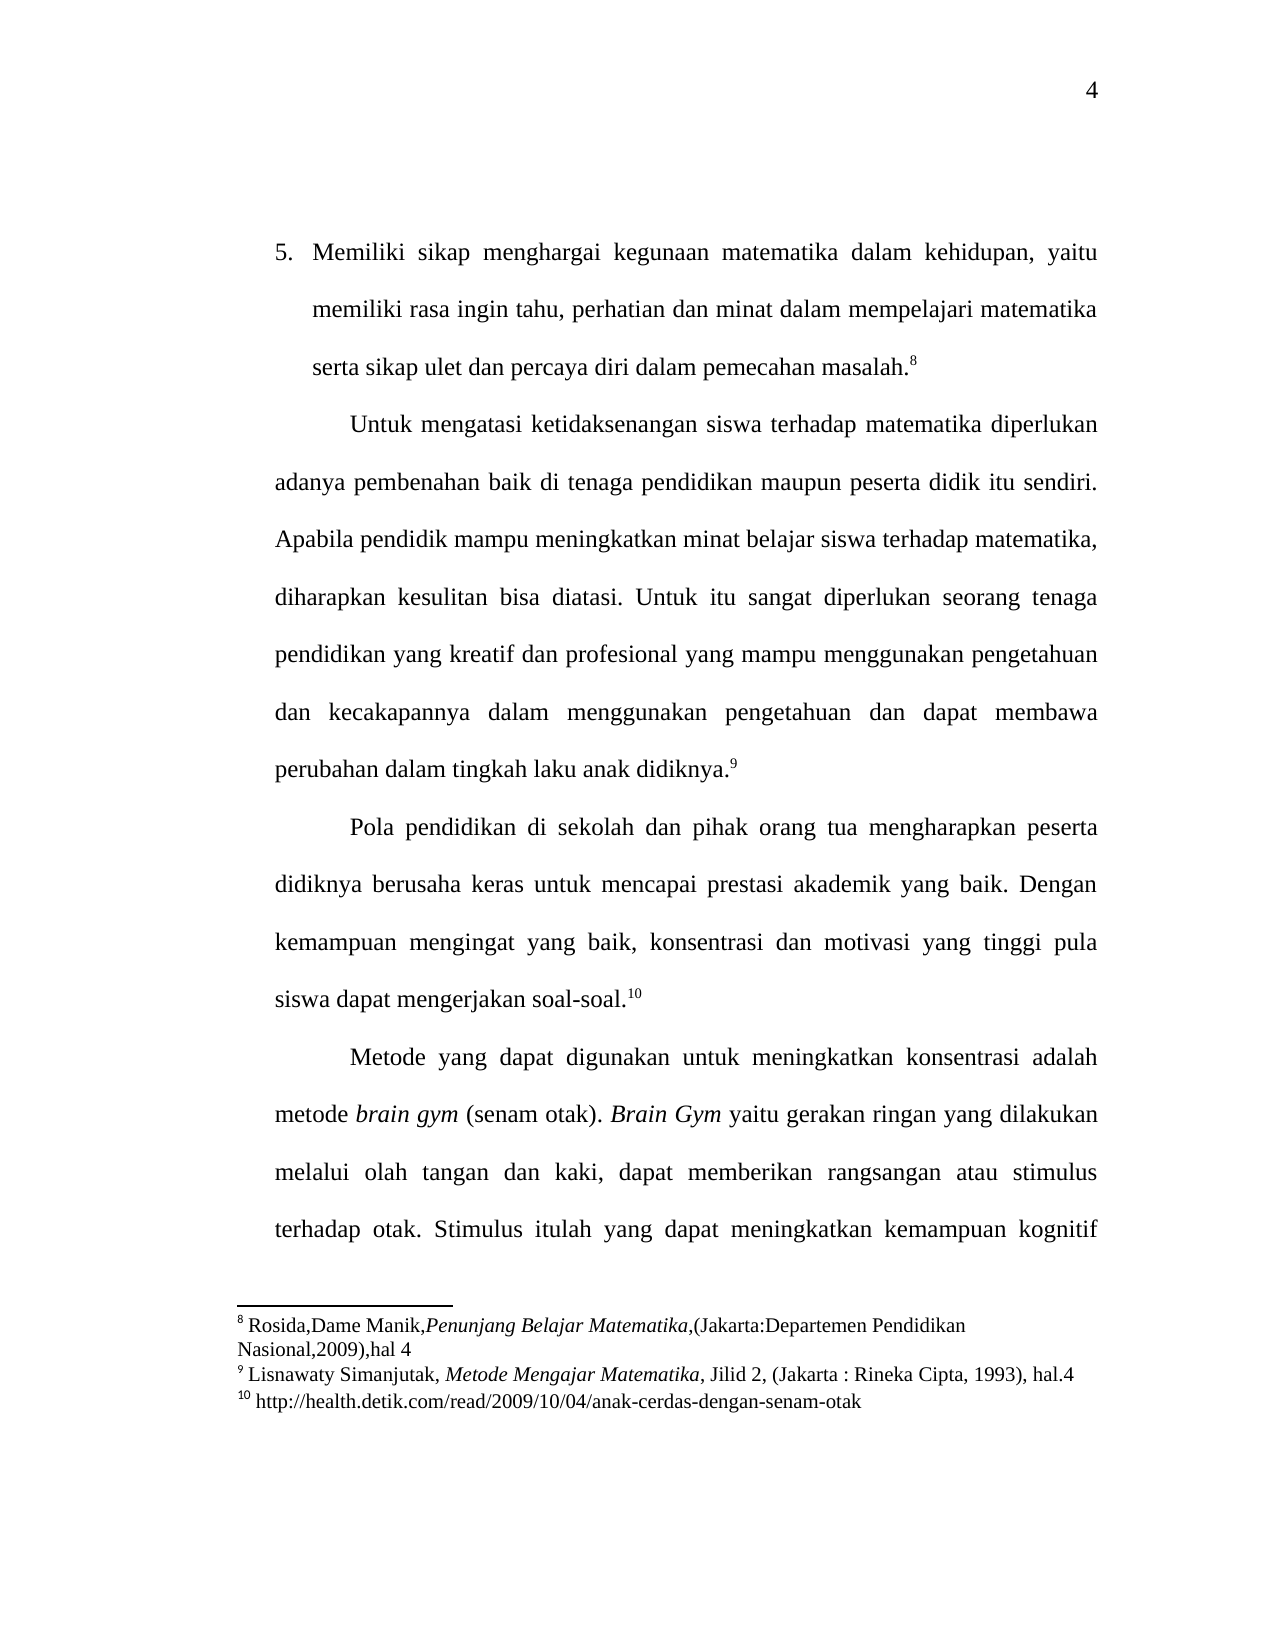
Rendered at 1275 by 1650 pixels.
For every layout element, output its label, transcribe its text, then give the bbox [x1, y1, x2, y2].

text Pola pendidikan di sekolah dan pihak orang tua mengharapkan peserta didiknya berusaha keras untuk mencapai prestasi akademik yang baik. Dengan kemampuan mengingat yang baik, konsentrasi dan motivasi yang tinggi pula siswa dapat mengerjakan soal-soal. [274, 812, 1098, 1013]
list Memiliki sikap menghargai kegunaan matematika dalam kehidupan, yaitu memiliki rasa ingin tahu, perhatian dan minat dalam mempelajari matematika serta sikap ulet dan percaya diri dalam pemecahan masalah. [274, 237, 1098, 381]
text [274, 1042, 1098, 1243]
text Untuk mengatasi ketidaksenangan siswa terhadap matematika diperlukan adanya pembenahan baik di tenaga pendidikan maupun peserta didik itu sendiri. Apabila pendidik mampu meningkatkan minat belajar siswa terhadap matematika, diharapkan kesulitan bisa diatasi. Untuk itu sangat diperlukan seorang tenaga pendidikan yang kreatif dan profesional yang mampu menggunakan pengetahuan dan kecakapannya dalam menggunakan pengetahuan dan dapat membawa perubahan dalam tingkah laku anak didiknya. [274, 409, 1098, 783]
